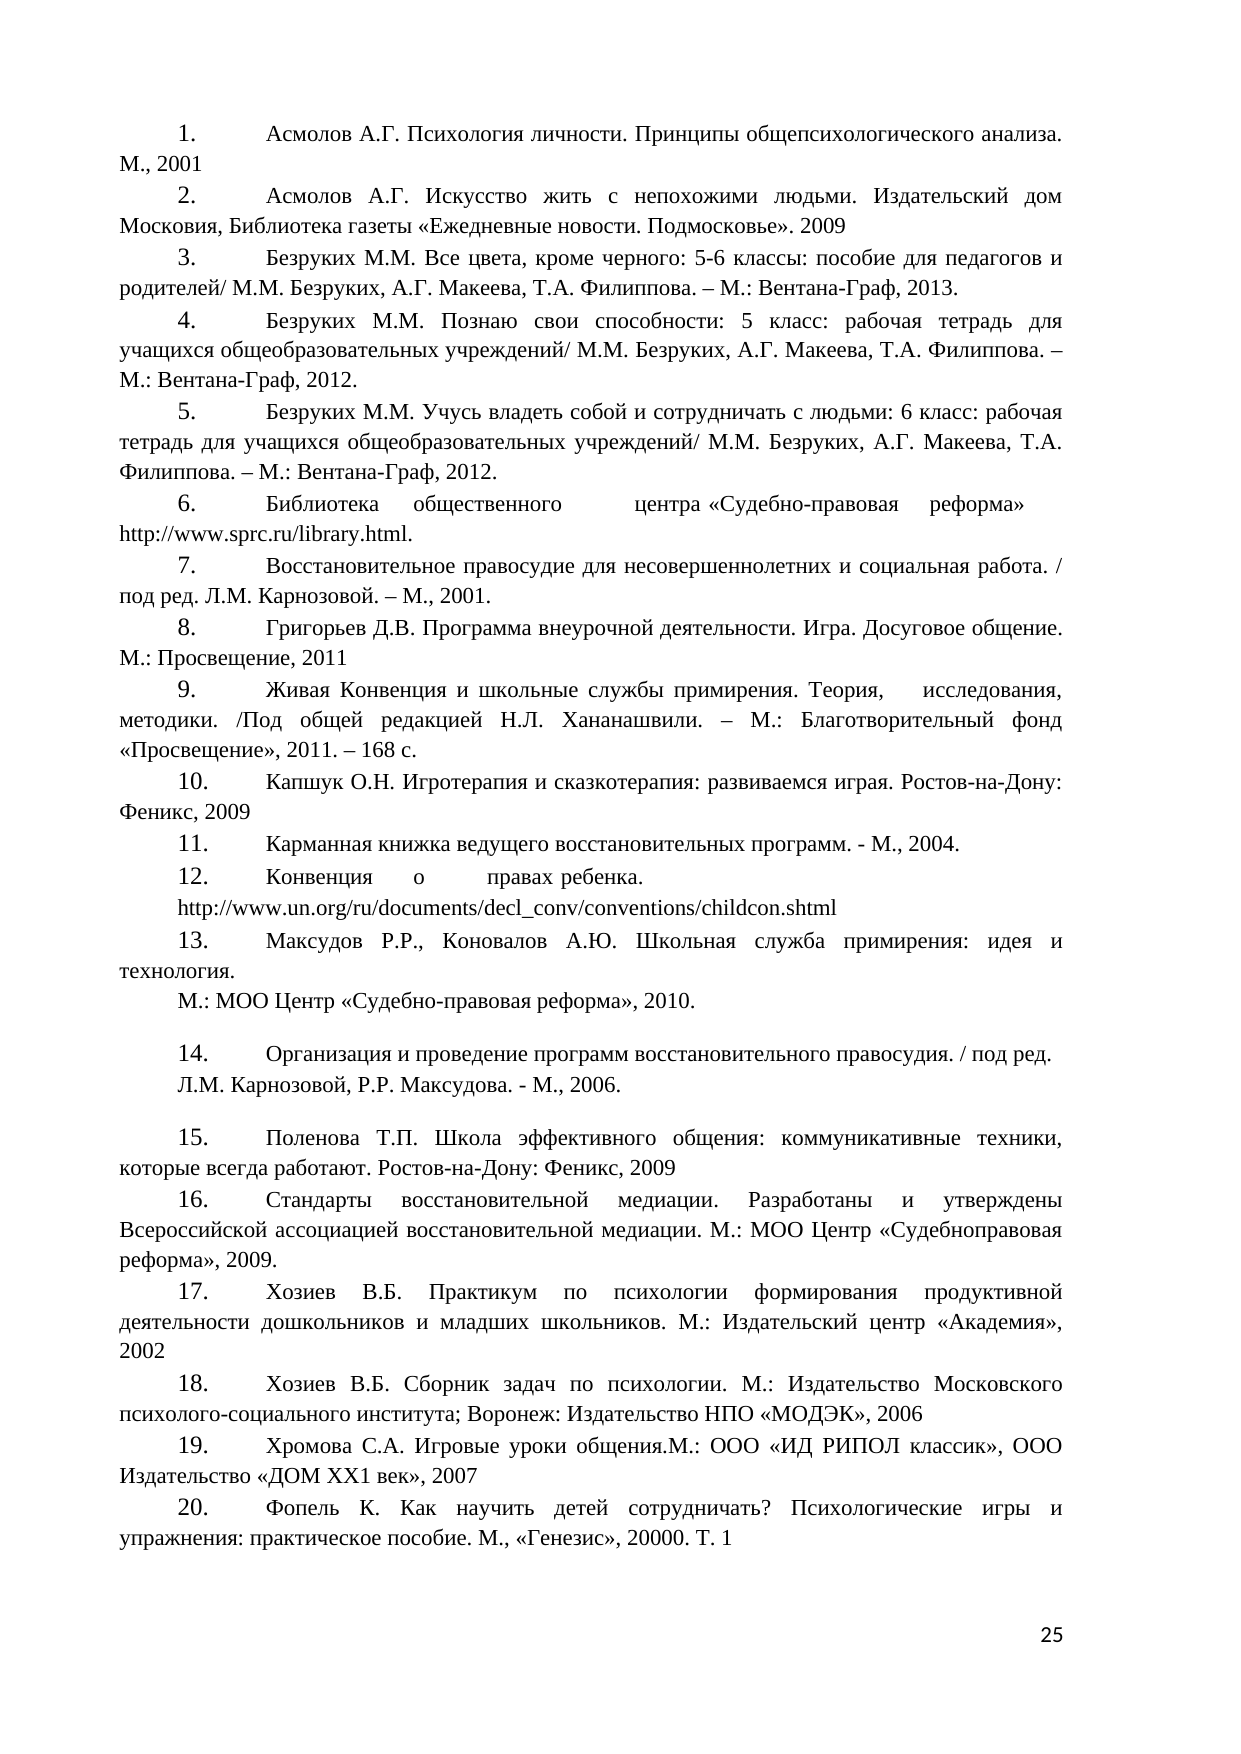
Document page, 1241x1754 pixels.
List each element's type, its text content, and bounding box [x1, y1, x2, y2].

list Асмолов А.Г. Искусство жить с непохожими людьми. Издательский дом Московия, Библиотека газеты «Ежедневные новости. Подмосковье». 2009 [119, 180, 1064, 238]
list Асмолов А.Г. Психология личности. Принципы общепсихологического анализа. М., 2001 [119, 118, 1064, 176]
list Конвенция о правах ребенка. [119, 861, 1064, 890]
list Стандарты восстановительной медиации. Разработаны и утверждены Всероссийской ассоциацией восстановительной медиации. М.: МОО Центр «Судебноправовая реформа», 2009. [119, 1184, 1064, 1272]
list Карманная книжка ведущего восстановительных программ. - М., 2004. [119, 828, 1064, 857]
list Организация и проведение программ восстановительного правосудия. / под ред. [119, 1038, 1064, 1067]
list Восстановительное правосудие для несовершеннолетних и социальная работа. / под ред. Л.М. Карнозовой. – М., 2001. [119, 550, 1064, 608]
text http://www.un.org/ru/documents/decl_conv/conventions/childcon.shtml [119, 894, 1152, 921]
list Хозиев В.Б. Сборник задач по психологии. М.: Издательство Московского психолого-социального института; Воронеж: Издательство НПО «МОДЭК», 2006 [119, 1368, 1064, 1426]
list Фопель К. Как научить детей сотрудничать? Психологические игры и упражнения: практическое пособие. М., «Генезис», 20000. Т. 1 [119, 1492, 1064, 1550]
list Хромова С.А. Игровые уроки общения.М.: ООО «ИД РИПОЛ классик», ООО Издательство «ДОМ ХХ1 век», 2007 [119, 1430, 1064, 1488]
list Поленова Т.П. Школа эффективного общения: коммуникативные техники, которые всегда работают. Ростов-на-Дону: Феникс, 2009 [119, 1122, 1064, 1180]
list Живая Конвенция и школьные службы примирения. Теория, исследования, методики. /Под общей редакцией Н.Л. Хананашвили. – М.: Благотворительный фонд «Просвещение», 2011. – 168 с. [119, 674, 1064, 762]
text М.: МОО Центр «Судебно-правовая реформа», 2010. [119, 987, 1064, 1013]
list Григорьев Д.В. Программа внеурочной деятельности. Игра. Досуговое общение. М.: Просвещение, 2011 [119, 612, 1064, 671]
list Библиотека общественного центра «Судебно-правовая реформа» http://www.sprc.ru/library.html. [119, 488, 1064, 546]
list Хозиев В.Б. Практикум по психологии формирования продуктивной деятельности дошкольников и младших школьников. М.: Издательский центр «Академия», 2002 [119, 1276, 1064, 1364]
text Л.М. Карнозовой, Р.Р. Максудова. - М., 2006. [119, 1071, 1064, 1097]
list Безруких М.М. Все цвета, кроме черного: 5-6 классы: пособие для педагогов и родителей/ М.М. Безруких, А.Г. Макеева, Т.А. Филиппова. – М.: Вентана-Граф, 2013. [119, 242, 1064, 301]
list Безруких М.М. Познаю свои способности: 5 класс: рабочая тетрадь для учащихся общеобразовательных учреждений/ М.М. Безруких, А.Г. Макеева, Т.А. Филиппова. – М.: Вентана-Граф, 2012. [119, 305, 1064, 392]
list Капшук О.Н. Игротерапия и сказкотерапия: развиваемся играя. Ростов-на-Дону: Феникс, 2009 [119, 766, 1064, 824]
list Максудов Р.Р., Коновалов А.Ю. Школьная служба примирения: идея и технология. [119, 925, 1064, 983]
list Безруких М.М. Учусь владеть собой и сотрудничать с людьми: 6 класс: рабочая тетрадь для учащихся общеобразовательных учреждений/ М.М. Безруких, А.Г. Макеева, Т.А. Филиппова. – М.: Вентана-Граф, 2012. [119, 396, 1064, 484]
